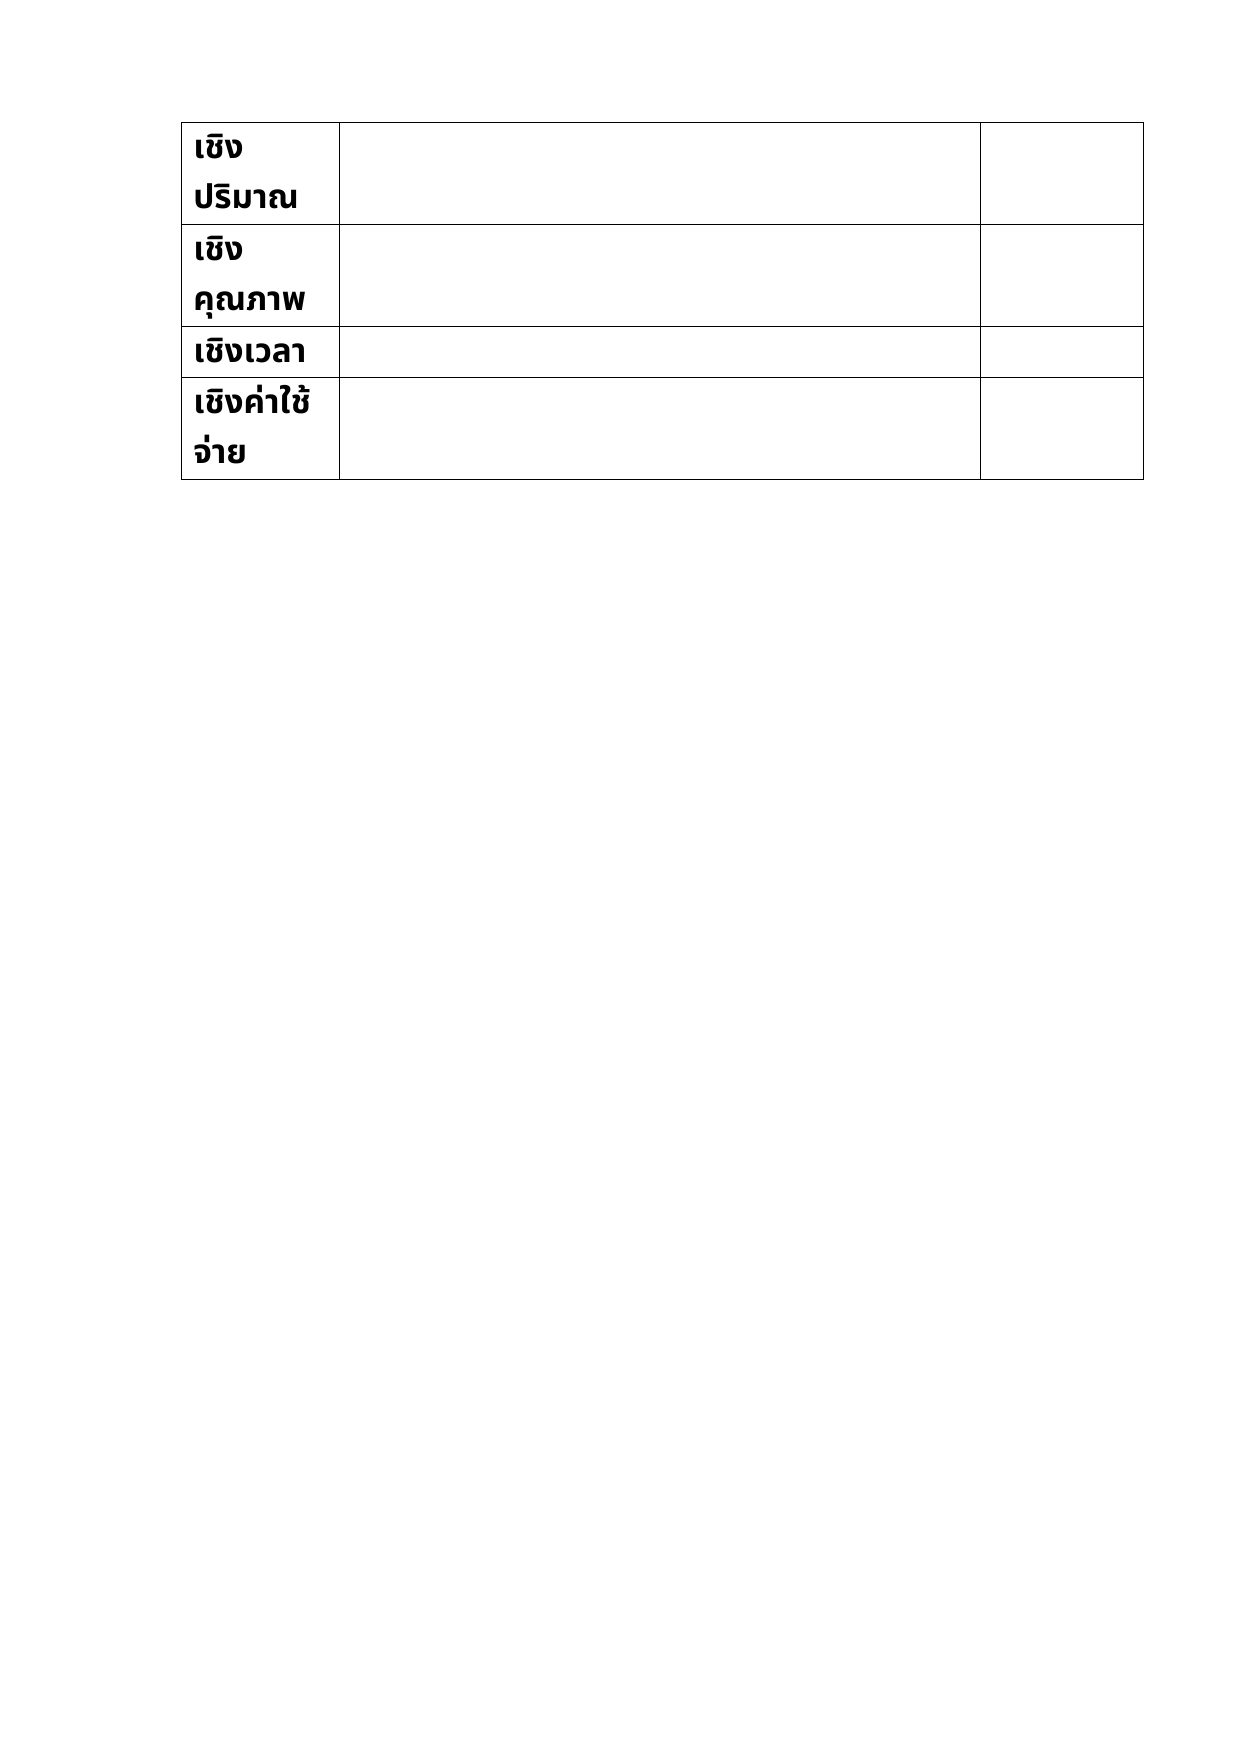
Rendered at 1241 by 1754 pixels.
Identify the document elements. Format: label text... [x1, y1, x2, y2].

table_cell [981, 378, 1143, 479]
table_cell [340, 123, 980, 224]
table_cell [981, 123, 1143, 224]
table_cell [340, 225, 980, 326]
table_cell [340, 327, 980, 377]
table_cell [981, 225, 1143, 326]
table_cell [981, 327, 1143, 377]
table_cell เชิงคุณภาพ [182, 225, 339, 326]
table_cell เชิงค่าใช้จ่าย [182, 378, 339, 479]
table_cell เชิงปริมาณ [182, 123, 339, 224]
table_cell เชิงเวลา [182, 327, 339, 377]
table_cell [340, 378, 980, 479]
